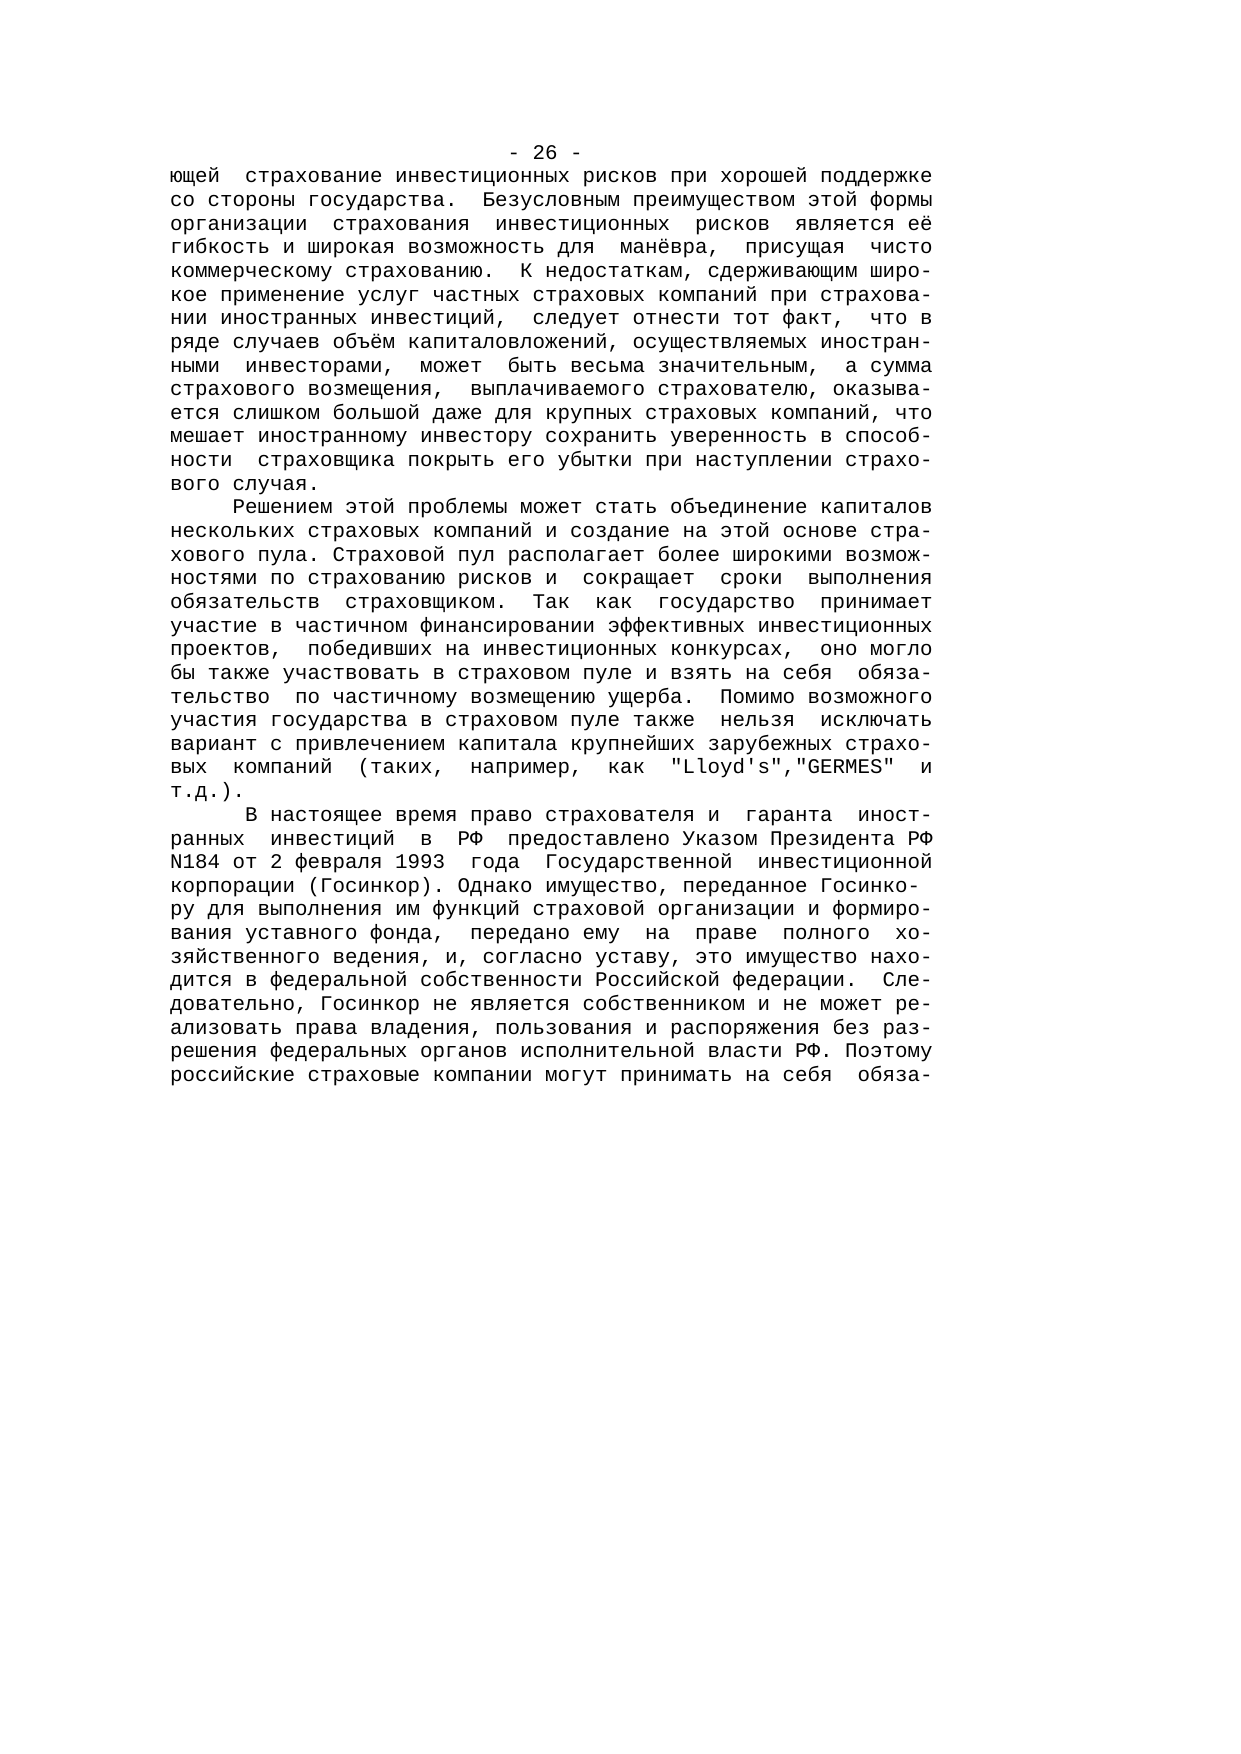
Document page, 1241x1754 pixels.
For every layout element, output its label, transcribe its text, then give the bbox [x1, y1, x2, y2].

text корпорации (Госинкор). Однако имущество, переданное Госинко- [120, 875, 1120, 898]
text вариант с привлечением капитала крупнейших зарубежных страхо- [120, 733, 1120, 757]
text решения федеральных органов исполнительной власти РФ. Поэтому [120, 1040, 1120, 1064]
text ру для выполнения им функций страховой организации и формиро- [120, 898, 1120, 922]
text страхового возмещения, выплачиваемого страхователю, оказыва- [120, 378, 1120, 402]
text со стороны государства. Безусловным преимуществом этой формы [120, 189, 1120, 213]
text ности страховщика покрыть его убытки при наступлении страхо- [120, 449, 1120, 473]
text нескольких страховых компаний и создание на этой основе стра- [120, 520, 1120, 544]
text проектов, победивших на инвестиционных конкурсах, оно могло [120, 638, 1120, 662]
text ализовать права владения, пользования и распоряжения без раз- [120, 1017, 1120, 1040]
text - 26 - [120, 142, 1120, 165]
text кое применение услуг частных страховых компаний при страхова- [120, 284, 1120, 307]
text т.д.). [120, 780, 1120, 804]
text российские страховые компании могут принимать на себя обяза- [120, 1064, 1120, 1088]
text хового пула. Страховой пул располагает более широкими возмож- [120, 544, 1120, 567]
text бы также участвовать в страховом пуле и взять на себя обяза- [120, 662, 1120, 686]
text ющей страхование инвестиционных рисков при хорошей поддержке [120, 165, 1120, 189]
text зяйственного ведения, и, согласно уставу, это имущество нахо- [120, 946, 1120, 969]
text участие в частичном финансировании эффективных инвестиционных [120, 615, 1120, 638]
text коммерческому страхованию. К недостаткам, сдерживающим широ- [120, 260, 1120, 284]
text ными инвесторами, может быть весьма значительным, а сумма [120, 354, 1120, 378]
text ется слишком большой даже для крупных страховых компаний, что [120, 402, 1120, 426]
text гибкость и широкая возможность для манёвра, присущая чисто [120, 236, 1120, 260]
text дится в федеральной собственности Российской федерации. Сле- [120, 969, 1120, 993]
text ряде случаев объём капиталовложений, осуществляемых иностран- [120, 331, 1120, 354]
text обязательств страховщиком. Так как государство принимает [120, 591, 1120, 615]
text участия государства в страховом пуле также нельзя исключать [120, 709, 1120, 733]
text мешает иностранному инвестору сохранить уверенность в способ- [120, 426, 1120, 449]
text организации страхования инвестиционных рисков является её [120, 213, 1120, 236]
text В настоящее время право страхователя и гаранта иност- [120, 804, 1120, 827]
text вого случая. [120, 473, 1120, 496]
text довательно, Госинкор не является собственником и не может ре- [120, 993, 1120, 1017]
text Решением этой проблемы может стать объединение капиталов [120, 496, 1120, 520]
text тельство по частичному возмещению ущерба. Помимо возможного [120, 686, 1120, 709]
text ностями по страхованию рисков и сокращает сроки выполнения [120, 567, 1120, 591]
text N184 от 2 февраля 1993 года Государственной инвестиционной [120, 851, 1120, 875]
text нии иностранных инвестиций, следует отнести тот факт, что в [120, 307, 1120, 331]
text ранных инвестиций в РФ предоставлено Указом Президента РФ [120, 827, 1120, 851]
text вых компаний (таких, например, как "Lloyd's","GERMES" и [120, 757, 1120, 780]
text вания уставного фонда, передано ему на праве полного хо- [120, 922, 1120, 946]
